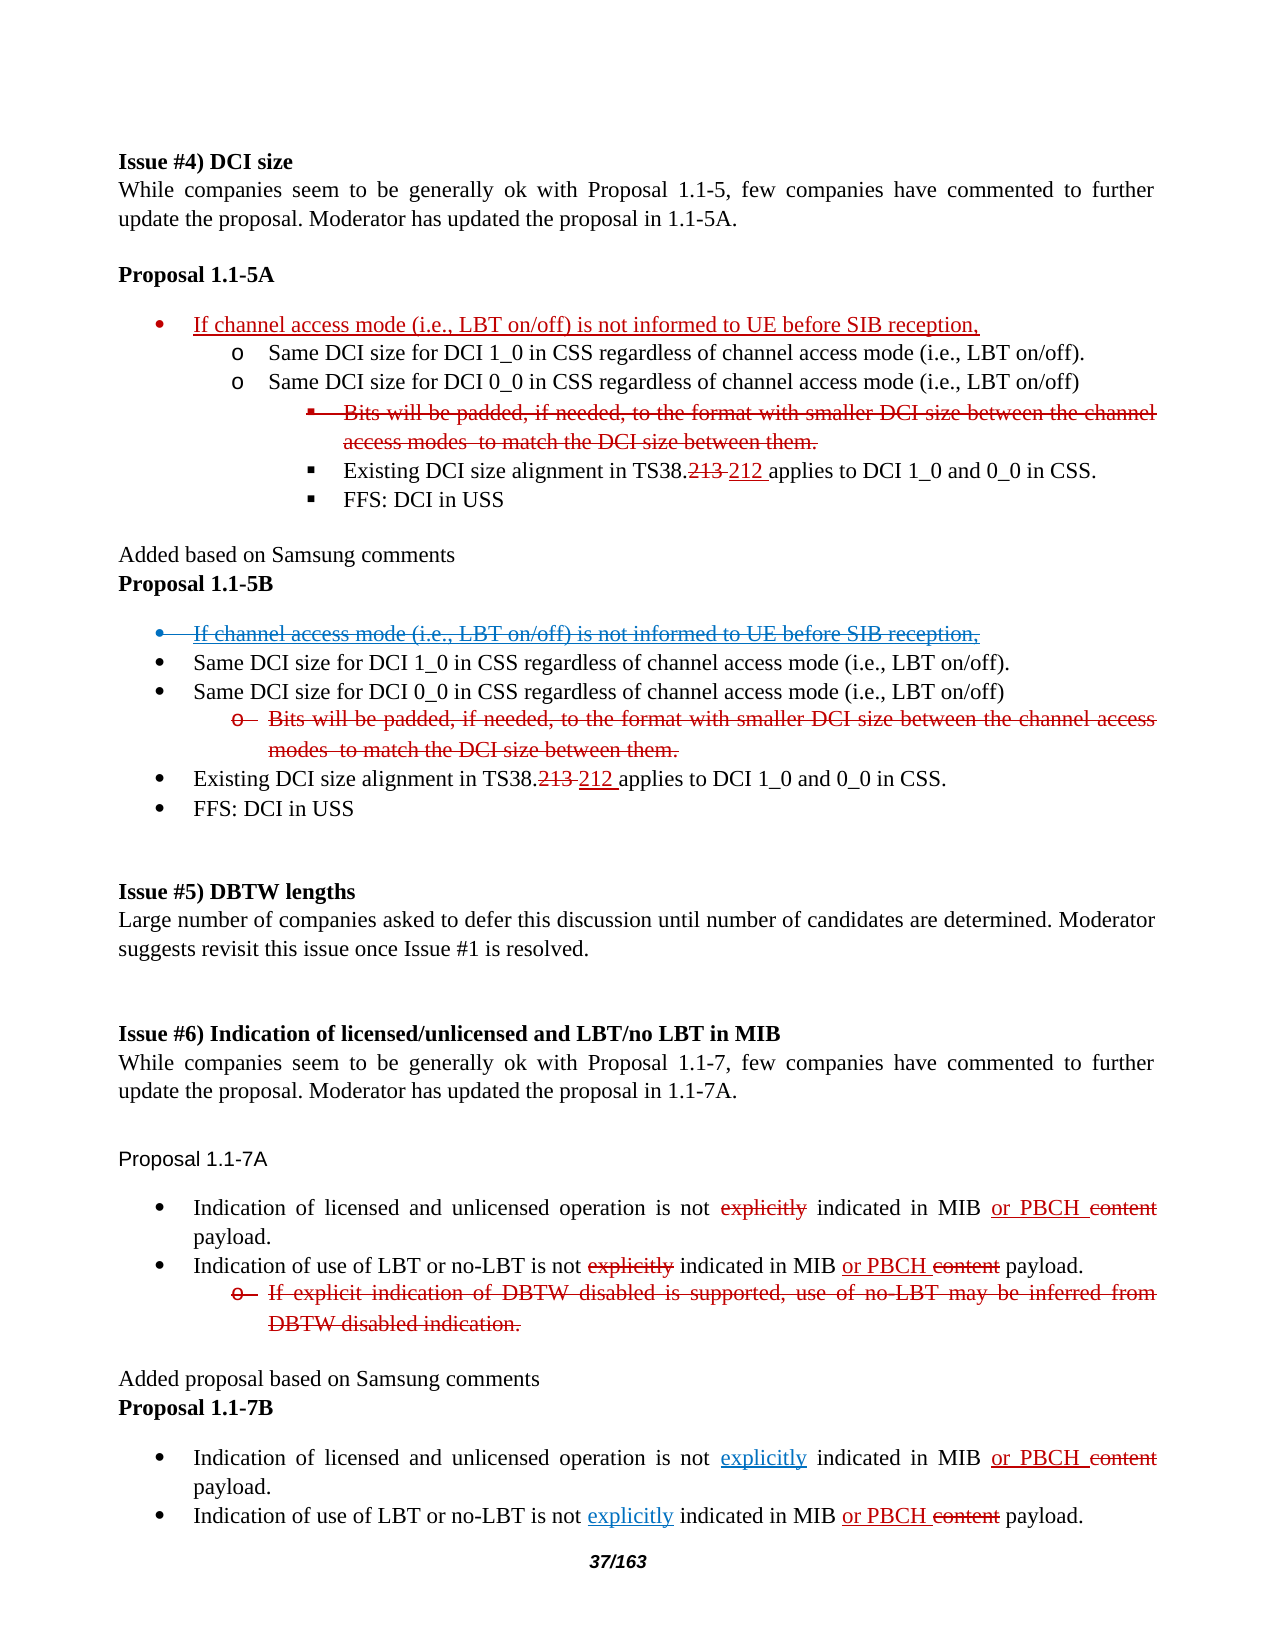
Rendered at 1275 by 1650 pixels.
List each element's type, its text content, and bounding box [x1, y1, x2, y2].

list Bits will be padded, if needed, to the format with smaller DCI size between the channel access modes to match the DCI size between them. [306, 396, 1157, 413]
list Same DCI size for DCI 1_0 in CSS regardless of channel access mode (i.e., LBT on/off). [156, 646, 1157, 675]
list FFS: DCI in USS [156, 792, 1157, 821]
list Existing DCI size alignment in TS38.213 212 applies to DCI 1_0 and 0_0 in CSS. [306, 454, 1157, 484]
subtitle Proposal 1.1-7A [118, 1146, 1157, 1170]
text Issue #5) DBTW lengths [118, 878, 1157, 904]
list If channel access mode (i.e., LBT on/off) is not informed to UE before SIB reception, [156, 617, 1157, 646]
list Bits will be padded, if needed, to the format with smaller DCI size between the channel access modes to match the DCI size between them. [306, 415, 1157, 454]
text Issue #6) Indication of licensed/unlicensed and LBT/no LBT in MIB [118, 1020, 1157, 1046]
list Indication of use of LBT or no-LBT is not explicitly indicated in MIB or PBCH content payload. [156, 1249, 1157, 1278]
list Existing DCI size alignment in TS38.213 212 applies to DCI 1_0 and 0_0 in CSS. [156, 763, 1157, 792]
list Indication of use of LBT or no-LBT is not explicitly indicated in MIB or PBCH content payload. [156, 1499, 1157, 1528]
text While companies seem to be generally ok with Proposal 1.1-5, few companies have commented to further update the proposal. Moderator has updated the proposal in 1.1-5A. [118, 176, 1157, 231]
list Indication of licensed and unlicensed operation is not explicitly indicated in MIB or PBCH content payload. [156, 1441, 1157, 1499]
text Proposal 1.1-5A [118, 261, 1157, 288]
text Proposal 1.1-5B [118, 570, 1157, 596]
list If explicit indication of DBTW disabled is supported, use of no-LBT may be inferred from DBTW disabled indication. [231, 1278, 1157, 1337]
list Same DCI size for DCI 0_0 in CSS regardless of channel access mode (i.e., LBT on/off) [231, 367, 1157, 396]
list Bits will be padded, if needed, to the format with smaller DCI size between the channel access modes to match the DCI size between them. [231, 704, 1157, 763]
text Large number of companies asked to defer this discussion until number of candidates are determined. Moderator suggests revisit this issue once Issue #1 is resolved. [118, 906, 1157, 961]
text While companies seem to be generally ok with Proposal 1.1-7, few companies have commented to further update the proposal. Moderator has updated the proposal in 1.1-7A. [118, 1048, 1157, 1103]
text Added proposal based on Samsung comments [118, 1365, 1157, 1392]
list Same DCI size for DCI 0_0 in CSS regardless of channel access mode (i.e., LBT on/off) [156, 675, 1157, 704]
list Indication of licensed and unlicensed operation is not explicitly indicated in MIB or PBCH content payload. [156, 1191, 1157, 1249]
text Proposal 1.1-7B [118, 1394, 1157, 1420]
list FFS: DCI in USS [306, 484, 1157, 513]
list Same DCI size for DCI 1_0 in CSS regardless of channel access mode (i.e., LBT on/off). [231, 338, 1157, 367]
text Added based on Samsung comments [118, 541, 1157, 568]
list If channel access mode (i.e., LBT on/off) is not informed to UE before SIB reception, [156, 309, 1157, 338]
text Issue #4) DCI size [118, 148, 1157, 174]
